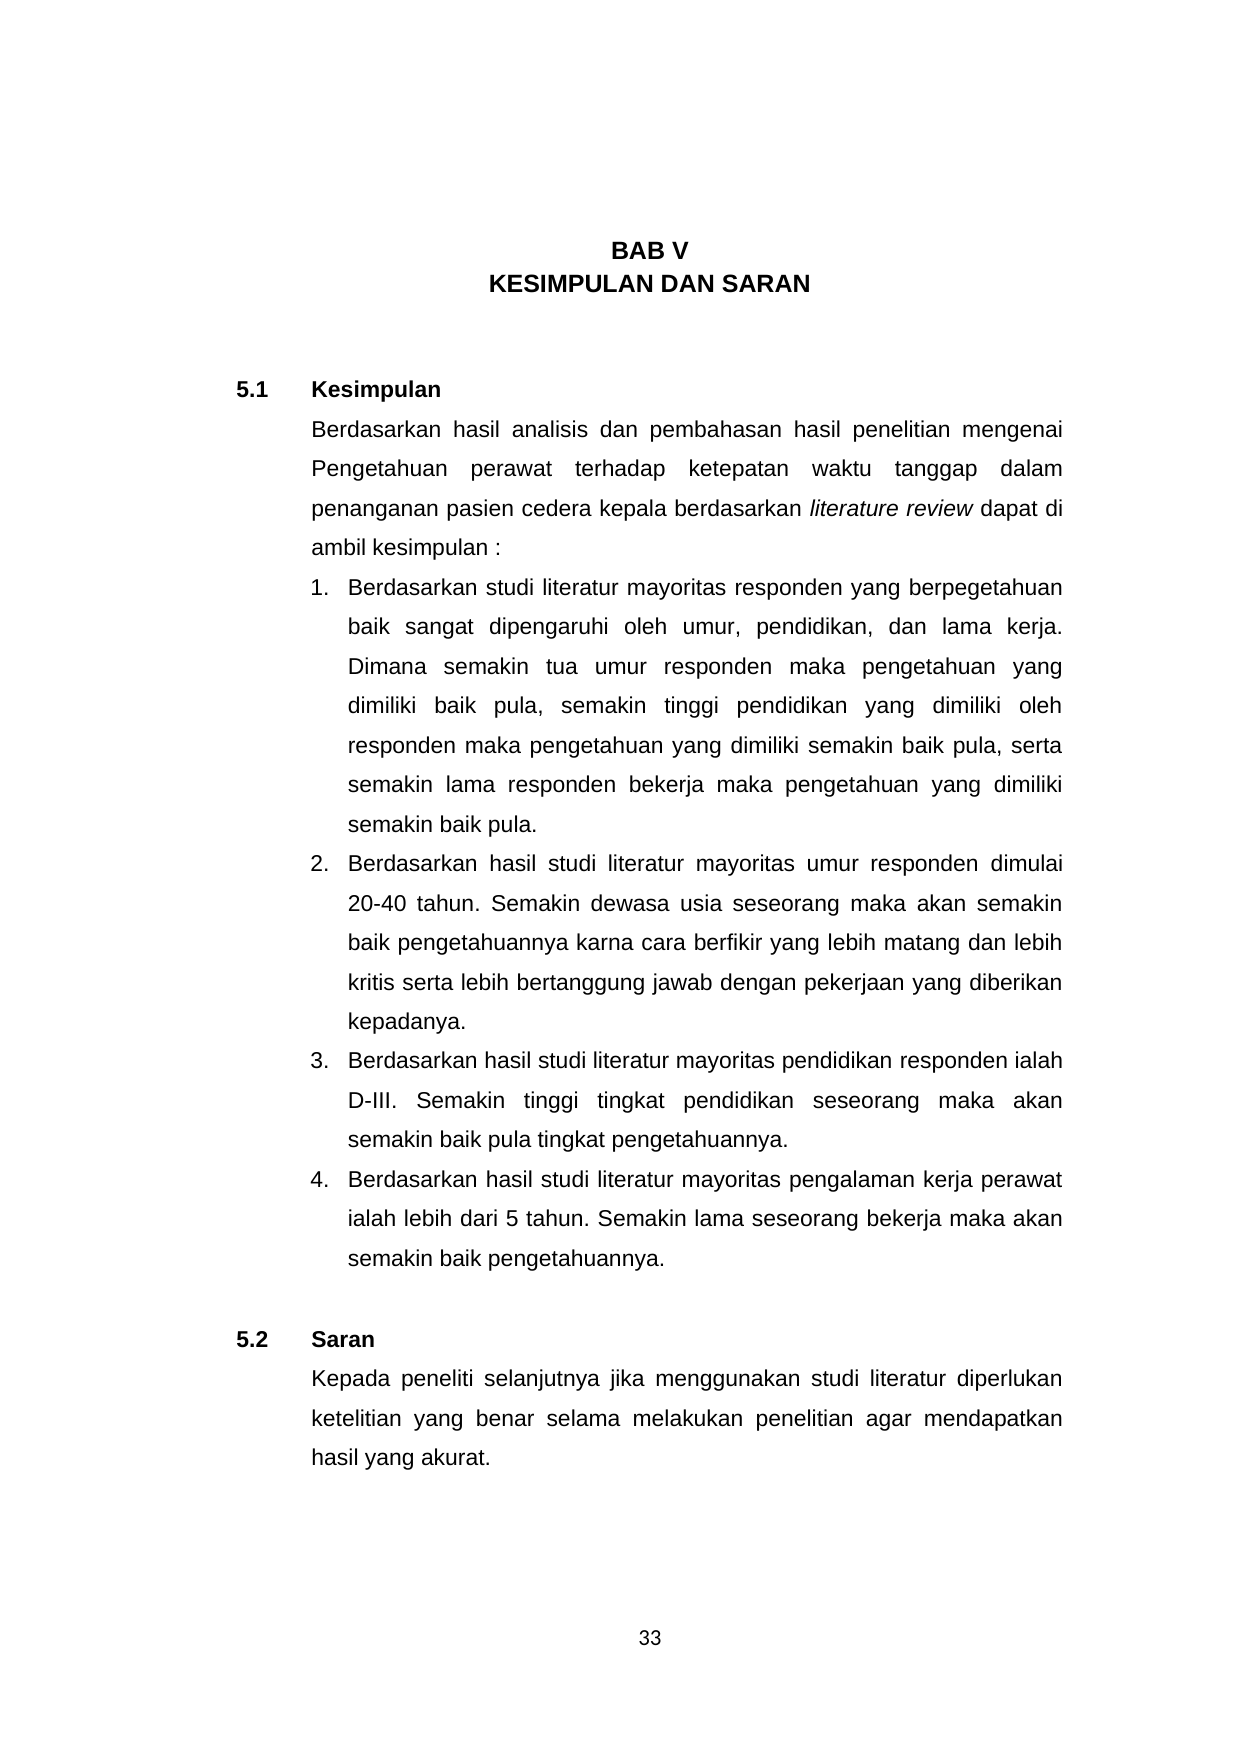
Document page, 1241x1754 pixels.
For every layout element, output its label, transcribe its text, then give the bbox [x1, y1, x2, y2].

text KESIMPULAN DAN SARAN [236, 269, 1063, 298]
text Berdasarkan hasil analisis dan pembahasan hasil penelitian mengenai Pengetahuan perawat terhadap ketepatan waktu tanggap dalam penanganan pasien cedera kepala berdasarkan literature review dapat di ambil kesimpulan : [311, 416, 1063, 561]
text Kepada peneliti selanjutnya jika menggunakan studi literatur diperlukan ketelitian yang benar selama melakukan penelitian agar mendapatkan hasil yang akurat. [311, 1365, 1063, 1470]
text BAB V [236, 236, 1063, 265]
list Berdasarkan hasil studi literatur mayoritas pengalaman kerja perawat ialah lebih dari 5 tahun. Semakin lama seseorang bekerja maka akan semakin baik pengetahuannya. [310, 1166, 1063, 1271]
text 5.2 Saran [236, 1326, 1063, 1352]
list Berdasarkan hasil studi literatur mayoritas pendidikan responden ialah D-III. Semakin tinggi tingkat pendidikan seseorang maka akan semakin baik pula tingkat pengetahuannya. [310, 1047, 1063, 1153]
list Berdasarkan hasil studi literatur mayoritas umur responden dimulai 20-40 tahun. Semakin dewasa usia seseorang maka akan semakin baik pengetahuannya karna cara berfikir yang lebih matang dan lebih kritis serta lebih bertanggung jawab dengan pekerjaan yang diberikan kepadanya. [310, 850, 1063, 1034]
list Berdasarkan studi literatur mayoritas responden yang berpegetahuan baik sangat dipengaruhi oleh umur, pendidikan, dan lama kerja. Dimana semakin tua umur responden maka pengetahuan yang dimiliki baik pula, semakin tinggi pendidikan yang dimiliki oleh responden maka pengetahuan yang dimiliki semakin baik pula, serta semakin lama responden bekerja maka pengetahuan yang dimiliki semakin baik pula. [310, 574, 1063, 837]
text 5.1 Kesimpulan [236, 376, 1063, 403]
